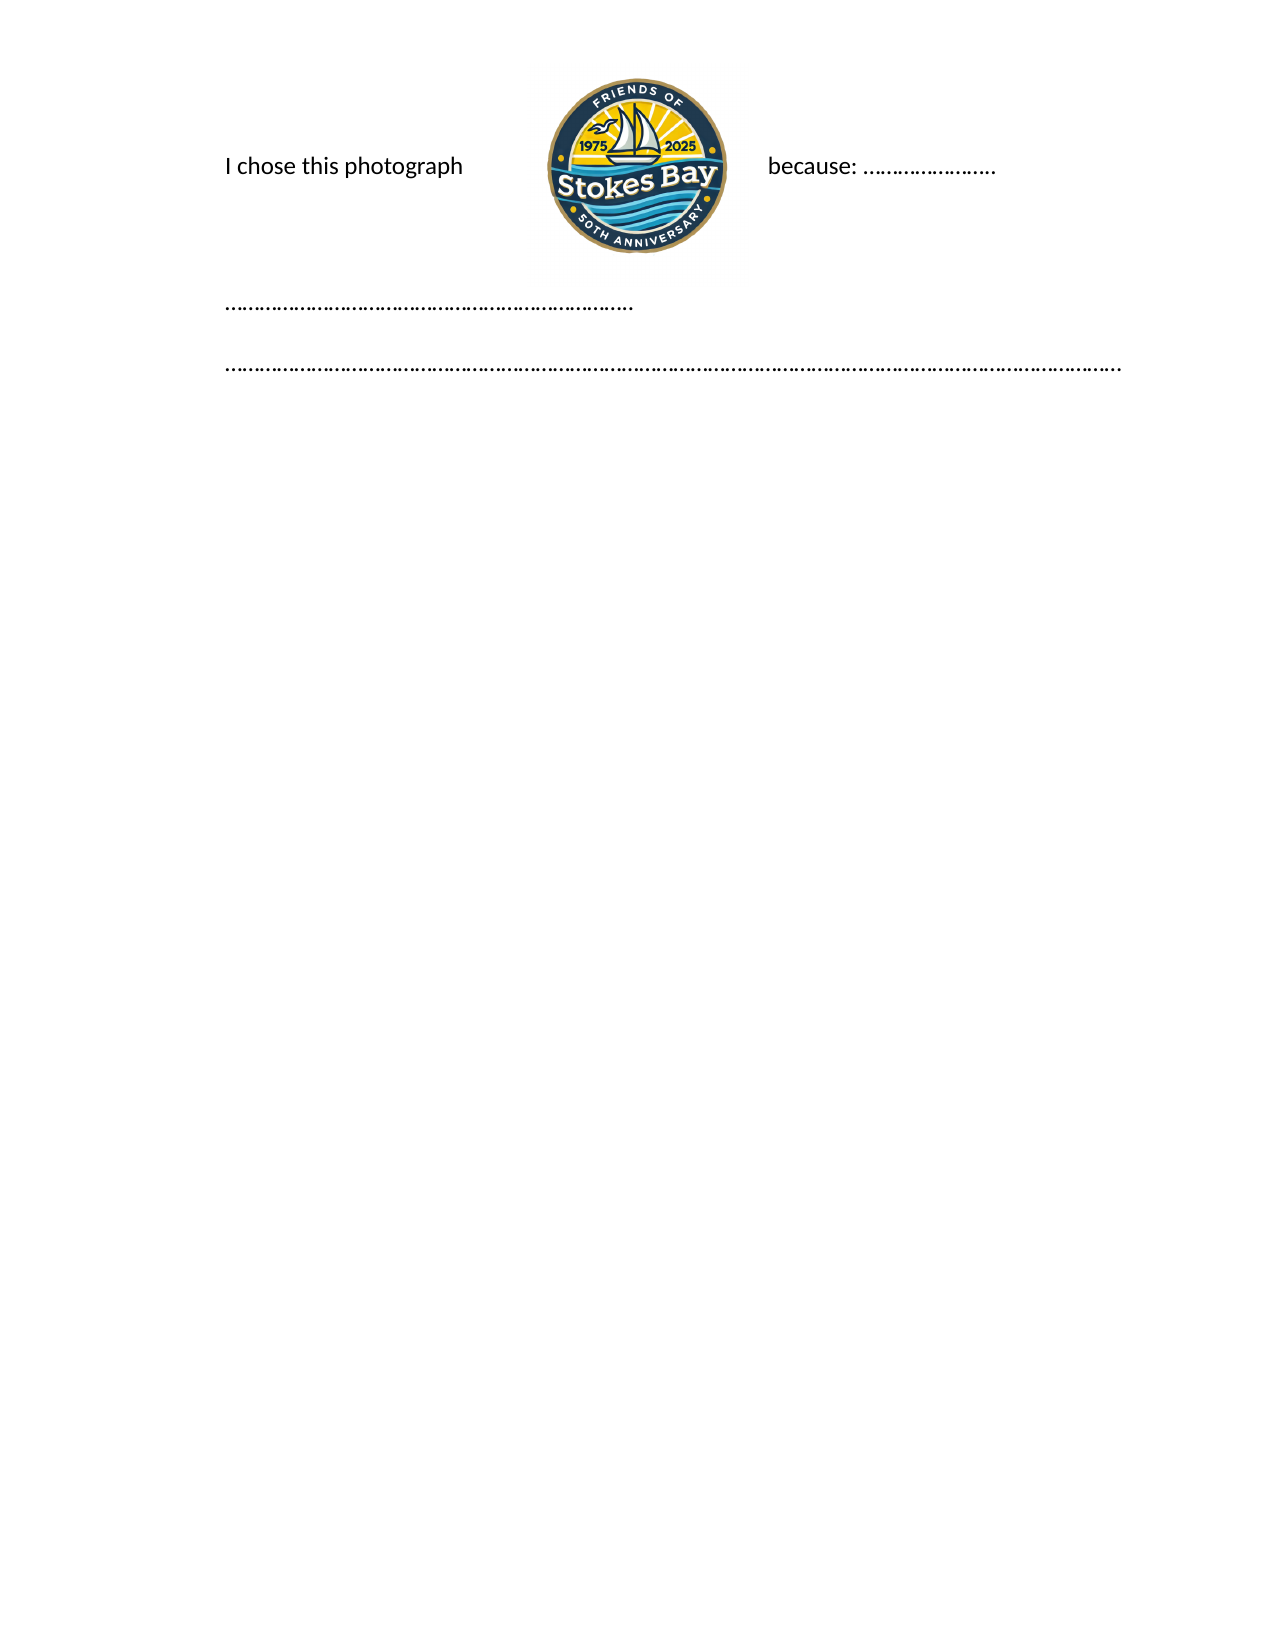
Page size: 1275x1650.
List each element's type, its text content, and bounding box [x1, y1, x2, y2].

list I chose this photograph because: …………………..…………………………………………………………….. [225, 150, 1125, 317]
list ………………………………………………………………………………………………………………………………………… [225, 347, 1125, 378]
picture [526, 63, 749, 150]
